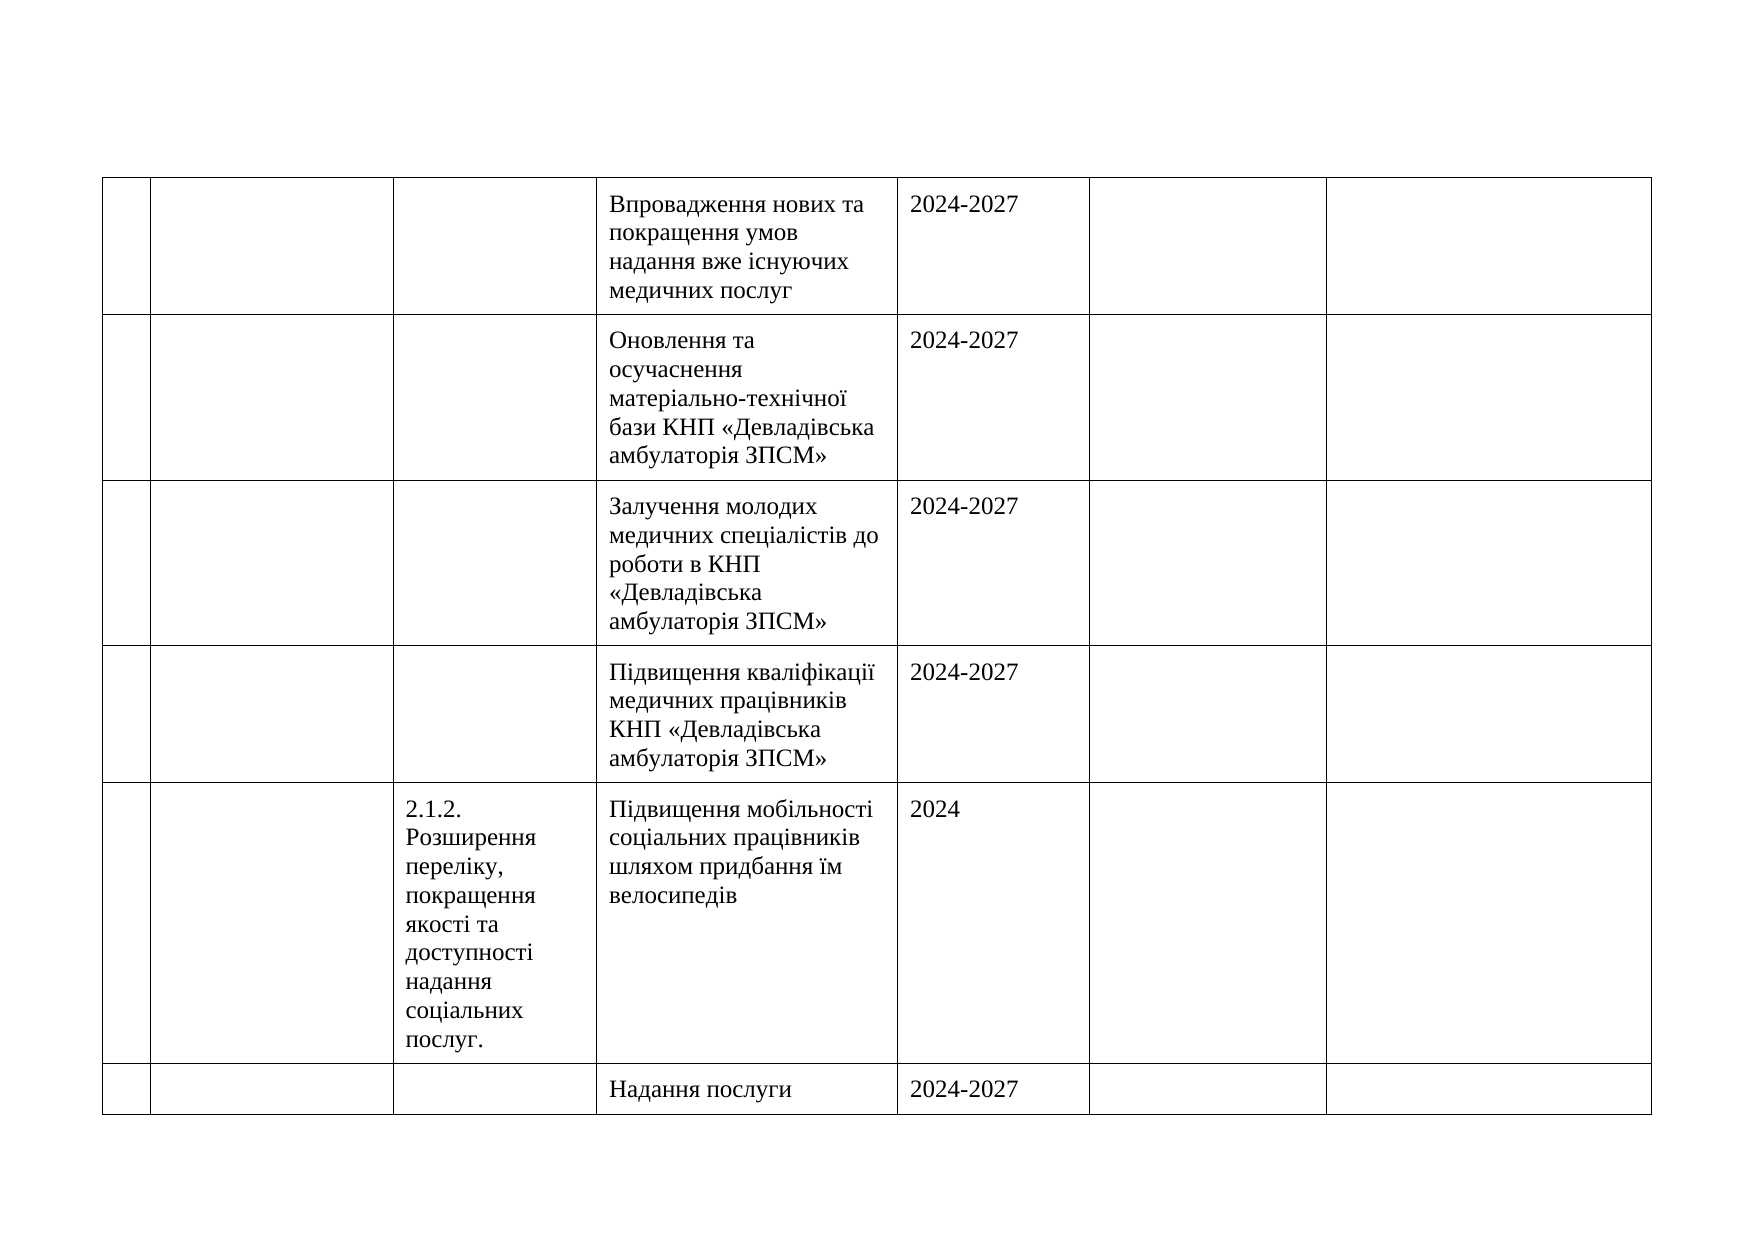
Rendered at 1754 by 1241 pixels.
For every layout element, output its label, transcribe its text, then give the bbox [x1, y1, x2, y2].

table_cell Оновлення та осучаснення матеріально-технічної бази КНП «Девладівська амбулаторія ЗПСМ» [597, 315, 897, 480]
table_cell 2024-2027 [898, 178, 1089, 314]
table_cell [103, 481, 150, 645]
table_cell [151, 315, 393, 480]
table_cell 2024-2027 [898, 315, 1089, 480]
table_cell [1090, 646, 1326, 782]
table_cell [151, 1064, 393, 1113]
table_cell [1090, 315, 1326, 480]
table_cell [394, 315, 596, 480]
table_cell [1327, 178, 1651, 314]
table_cell [103, 1064, 150, 1113]
table_cell Підвищення мобільності соціальних працівників шляхом придбання їм велосипедів [597, 783, 897, 1063]
table_cell [151, 783, 393, 1063]
table_cell [151, 178, 393, 314]
table_cell [103, 783, 150, 1063]
table_cell 2024 [898, 783, 1089, 1063]
table_cell [103, 178, 150, 314]
table_cell [394, 481, 596, 645]
table_cell [394, 646, 596, 782]
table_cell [597, 1064, 897, 1113]
table_cell [151, 646, 393, 782]
table_cell [1327, 1064, 1651, 1113]
table_cell [103, 646, 150, 782]
table_cell [1327, 315, 1651, 480]
table_cell [1327, 646, 1651, 782]
table_cell Підвищення кваліфікації медичних працівників КНП «Девладівська амбулаторія ЗПСМ» [597, 646, 897, 782]
table_cell [1327, 783, 1651, 1063]
table_cell [1090, 178, 1326, 314]
table_cell 2024-2027 [898, 1064, 1089, 1113]
table_cell [1090, 1064, 1326, 1113]
table_cell 2.1.2. Розширення переліку, покращення якості та доступності надання соціальних послуг. [394, 783, 596, 1063]
table_cell Впровадження нових та покращення умов надання вже існуючих медичних послуг [597, 178, 897, 314]
table_cell 2024-2027 [898, 646, 1089, 782]
table_cell 2024-2027 [898, 481, 1089, 645]
table_cell [1327, 481, 1651, 645]
table_cell [1090, 783, 1326, 1063]
table_cell [151, 481, 393, 645]
table_cell Залучення молодих медичних спеціалістів до роботи в КНП «Девладівська амбулаторія ЗПСМ» [597, 481, 897, 645]
table_cell [394, 178, 596, 314]
table_cell [394, 1064, 596, 1113]
table_cell [103, 315, 150, 480]
table_cell [1090, 481, 1326, 645]
